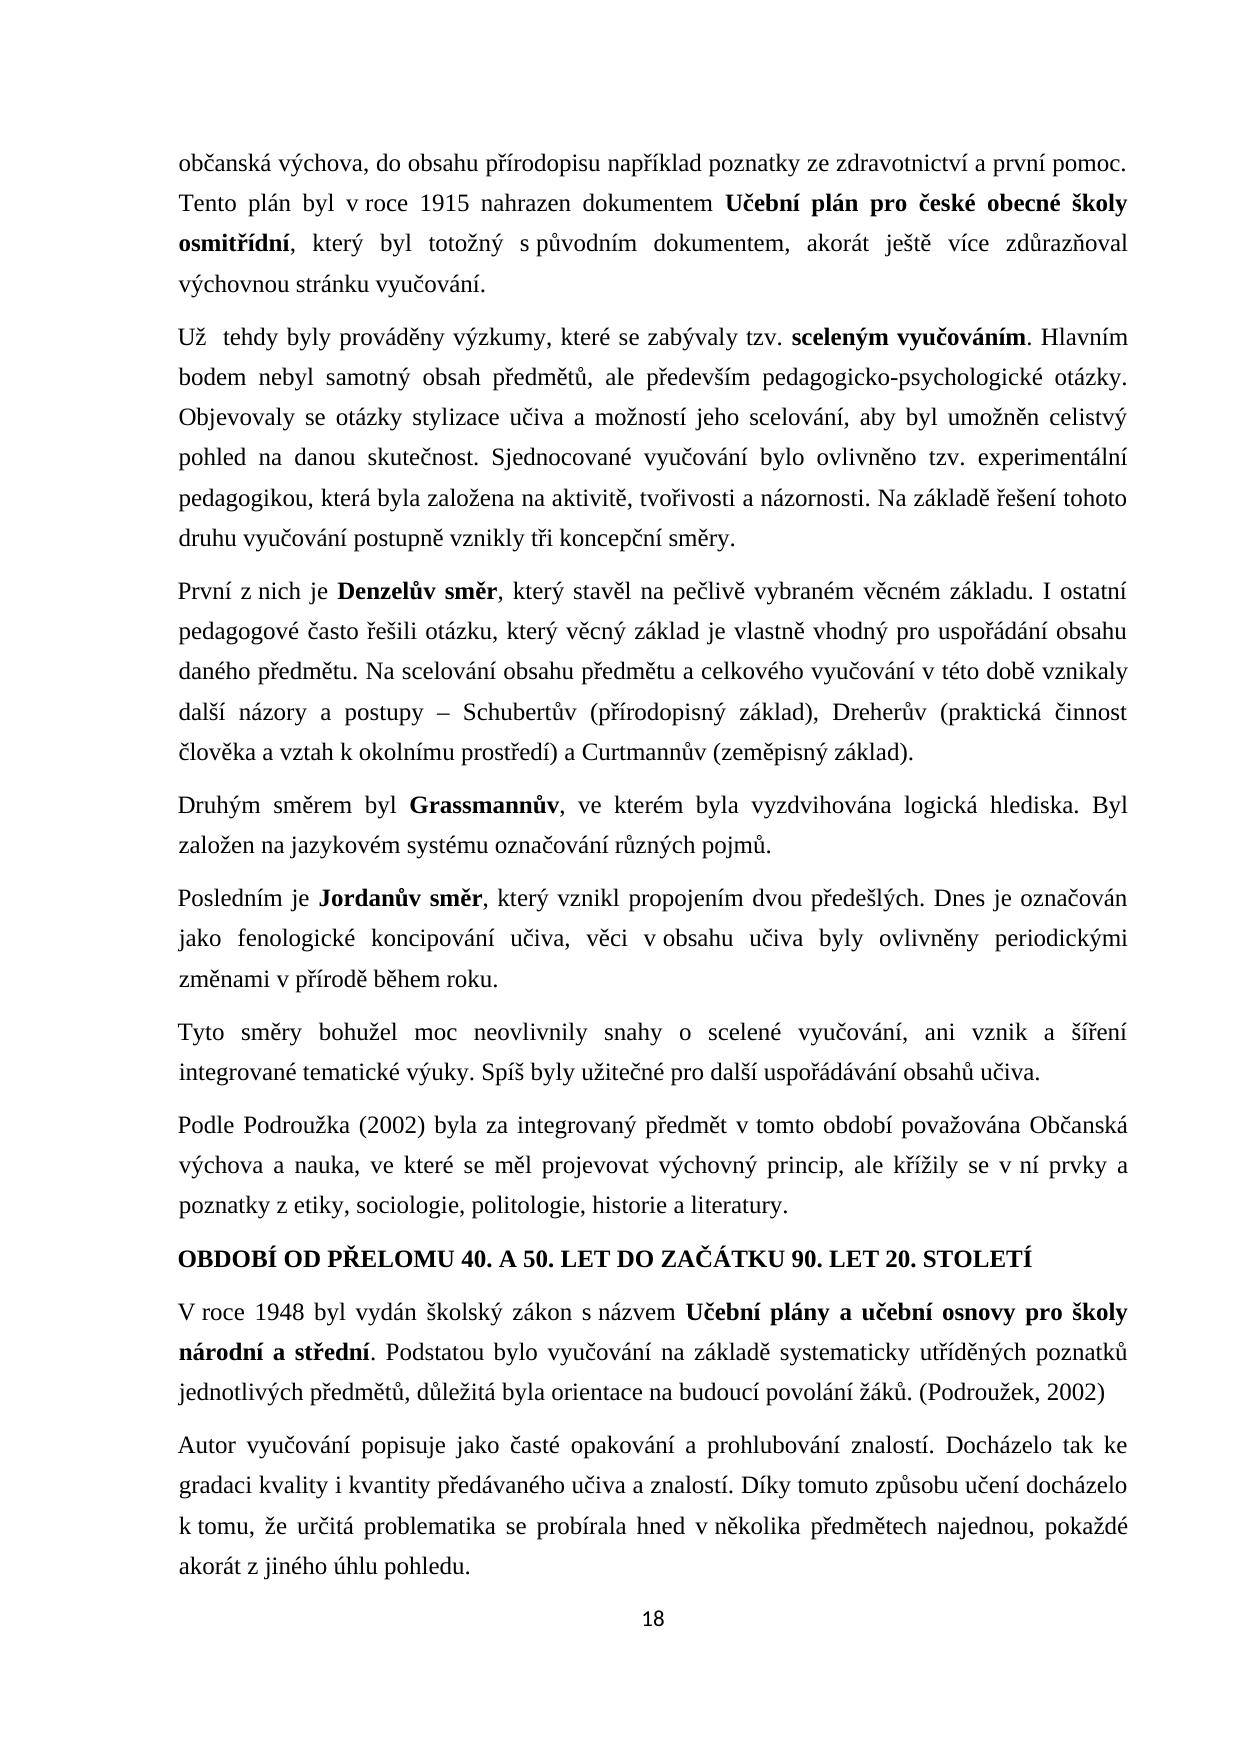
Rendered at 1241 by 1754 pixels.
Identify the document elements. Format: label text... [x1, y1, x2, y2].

text Tyto směry bohužel moc neovlivnily snahy o scelené vyučování, ani vznik a šíření integrované tematické výuky. Spíš byly užitečné pro další uspořádávání obsahů učiva. [177, 1017, 1128, 1086]
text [177, 148, 1128, 297]
text Posledním je Jordanův směr, který vznikl propojením dvou předešlých. Dnes je označován jako fenologické koncipování učiva, věci v obsahu učiva byly ovlivněny periodickými změnami v přírodě během roku. [177, 883, 1128, 992]
text Druhým směrem byl Grassmannův, ve kterém byla vyzdvihována logická hlediska. Byl založen na jazykovém systému označování různých pojmů. [177, 790, 1128, 859]
text Už tehdy byly prováděny výzkumy, které se zabývaly tzv. sceleným vyučováním. Hlavním bodem nebyl samotný obsah předmětů, ale především pedagogicko-psychologické otázky. Objevovaly se otázky stylizace učiva a možností jeho scelování, aby byl umožněn celistvý pohled na danou skutečnost. Sjednocované vyučování bylo ovlivněno tzv. experimentální pedagogikou, která byla založena na aktivitě, tvořivosti a názornosti. Na základě řešení tohoto druhu vyučování postupně vznikly tři koncepční směry. [177, 322, 1128, 552]
text OBDOBÍ OD PŘELOMU 40. A 50. LET DO ZAČÁTKU 90. LET 20. STOLETÍ [177, 1244, 1128, 1272]
text První z nich je Denzelův směr, který stavěl na pečlivě vybraném věcném základu. I ostatní pedagogové často řešili otázku, který věcný základ je vlastně vhodný pro uspořádání obsahu daného předmětu. Na scelování obsahu předmětu a celkového vyučování v této době vznikaly další názory a postupy – Schubertův (přírodopisný základ), Dreherův (praktická činnost člověka a vztah k okolnímu prostředí) a Curtmannův (zeměpisný základ). [177, 576, 1128, 766]
text Podle Podroužka (2002) byla za integrovaný předmět v tomto období považována Občanská výchova a nauka, ve které se měl projevovat výchovný princip, ale křížily se v ní prvky a poznatky z etiky, sociologie, politologie, historie a literatury. [177, 1110, 1128, 1219]
text Autor vyučování popisuje jako časté opakování a prohlubování znalostí. Docházelo tak ke gradaci kvality i kvantity předávaného učiva a znalostí. Díky tomuto způsobu učení docházelo k tomu, že určitá problematika se probírala hned v několika předmětech najednou, pokaždé akorát z jiného úhlu pohledu. [177, 1430, 1128, 1580]
text V roce 1948 byl vydán školský zákon s názvem Učební plány a učební osnovy pro školy národní a střední. Podstatou bylo vyučování na základě systematicky utříděných poznatků jednotlivých předmětů, důležitá byla orientace na budoucí povolání žáků. (Podroužek, 2002) [177, 1297, 1128, 1406]
